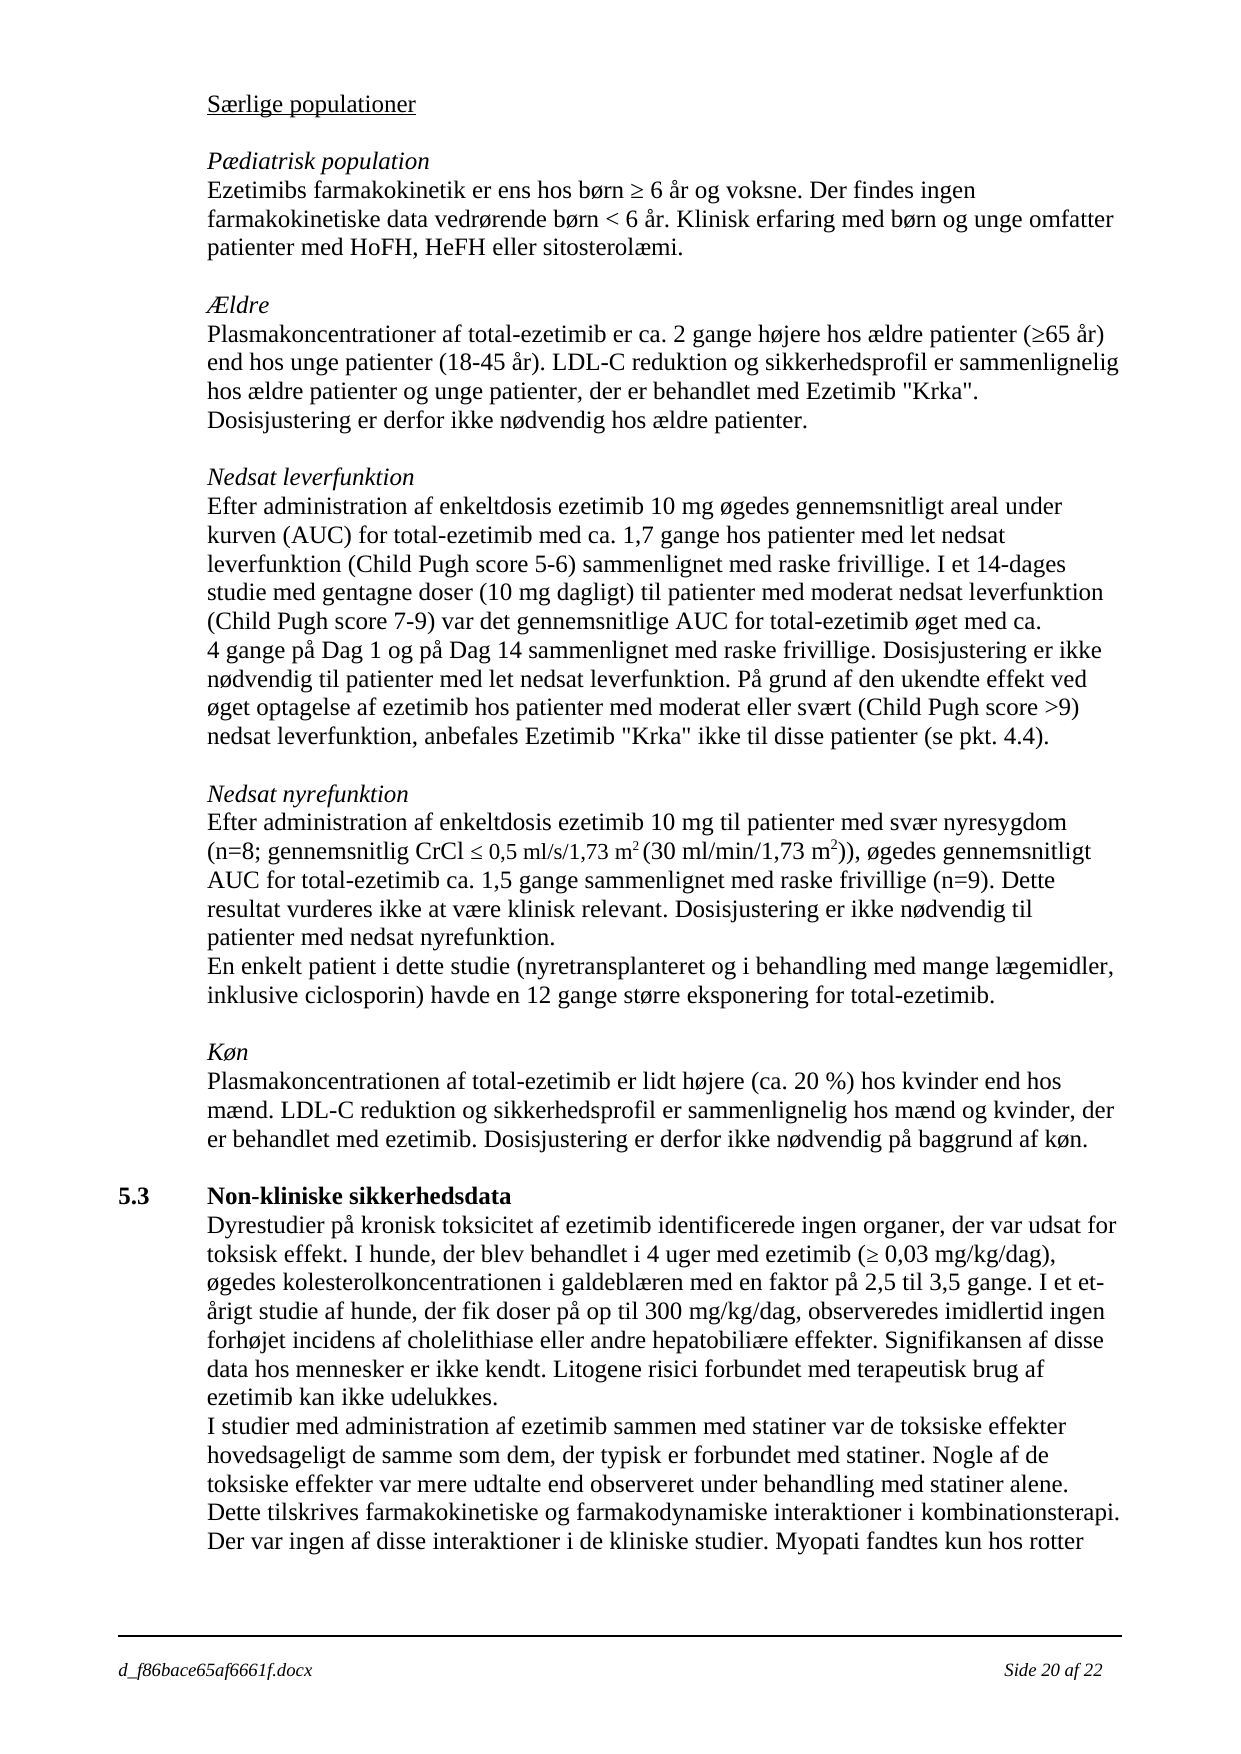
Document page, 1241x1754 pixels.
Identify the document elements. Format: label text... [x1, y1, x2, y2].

text Nedsat leverfunktion [207, 462, 1122, 491]
text En enkelt patient i dette studie (nyretransplanteret og i behandling med mange lægemidler, inklusive ciclosporin) havde en 12 gange større eksponering for total-ezetimib. [207, 951, 1122, 1009]
text Plasmakoncentrationen af total-ezetimib er lidt højere (ca. 20 %) hos kvinder end hos mænd. LDL-C reduktion og sikkerhedsprofil er sammenlignelig hos mænd og kvinder, der er behandlet med ezetimib. Dosisjustering er derfor ikke nødvendig på baggrund af køn. [207, 1066, 1122, 1152]
text Plasmakoncentrationer af total-ezetimib er ca. 2 gange højere hos ældre patienter (≥65 år) end hos unge patienter (18-45 år). LDL-C reduktion og sikkerhedsprofil er sammenlignelig hos ældre patienter og unge patienter, der er behandlet med Ezetimib "Krka". Dosisjustering er derfor ikke nødvendig hos ældre patienter. [207, 319, 1122, 434]
text Nedsat nyrefunktion [207, 779, 1122, 807]
text 5.3 Non-kliniske sikkerhedsdata [118, 1181, 1122, 1210]
text Dyrestudier på kronisk toksicitet af ezetimib identificerede ingen organer, der var udsat for toksisk effekt. I hunde, der blev behandlet i 4 uger med ezetimib (≥ 0,03 mg/kg/dag), øgedes kolesterolkoncentrationen i galdeblæren med en faktor på 2,5 til 3,5 gange. I et et-årigt studie af hunde, der fik doser på op til 300 mg/kg/dag, observeredes imidlertid ingen forhøjet incidens af cholelithiase eller andre hepatobiliære effekter. Signifikansen af disse data hos mennesker er ikke kendt. Litogene risici forbundet med terapeutisk brug af ezetimib kan ikke udelukkes. [207, 1210, 1122, 1411]
text Særlige populationer [207, 89, 1122, 117]
text Køn [207, 1037, 1122, 1066]
text Ældre [207, 290, 1122, 319]
text Efter administration af enkeltdosis ezetimib 10 mg til patienter med svær nyresygdom (n=8; gennemsnitlig CrCl ≤ 0,5 ml/s/1,73 m2 (30 ml/min/1,73 m2)), øgedes gennemsnitligt AUC for total-ezetimib ca. 1,5 gange sammenlignet med raske frivillige (n=9). Dette resultat vurderes ikke at være klinisk relevant. Dosisjustering er ikke nødvendig til patienter med nedsat nyrefunktion. [207, 807, 1122, 951]
text Pædiatrisk population [207, 146, 1122, 175]
text Ezetimibs farmakokinetik er ens hos børn ≥ 6 år og voksne. Der findes ingen farmakokinetiske data vedrørende børn < 6 år. Klinisk erfaring med børn og unge omfatter patienter med HoFH, HeFH eller sitosterolæmi. [207, 175, 1122, 261]
text Efter administration af enkeltdosis ezetimib 10 mg øgedes gennemsnitligt areal under kurven (AUC) for total-ezetimib med ca. 1,7 gange hos patienter med let nedsat leverfunktion (Child Pugh score 5-6) sammenlignet med raske frivillige. I et 14-dages studie med gentagne doser (10 mg dagligt) til patienter med moderat nedsat leverfunktion (Child Pugh score 7-9) var det gennemsnitlige AUC for total-ezetimib øget med ca. 4 gange på Dag 1 og på Dag 14 sammenlignet med raske frivillige. Dosisjustering er ikke nødvendig til patienter med let nedsat leverfunktion. På grund af den ukendte effekt ved øget optagelse af ezetimib hos patienter med moderat eller svært (Child Pugh score >9) nedsat leverfunktion, anbefales Ezetimib "Krka" ikke til disse patienter (se pkt. 4.4). [207, 491, 1122, 750]
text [207, 1411, 1122, 1555]
